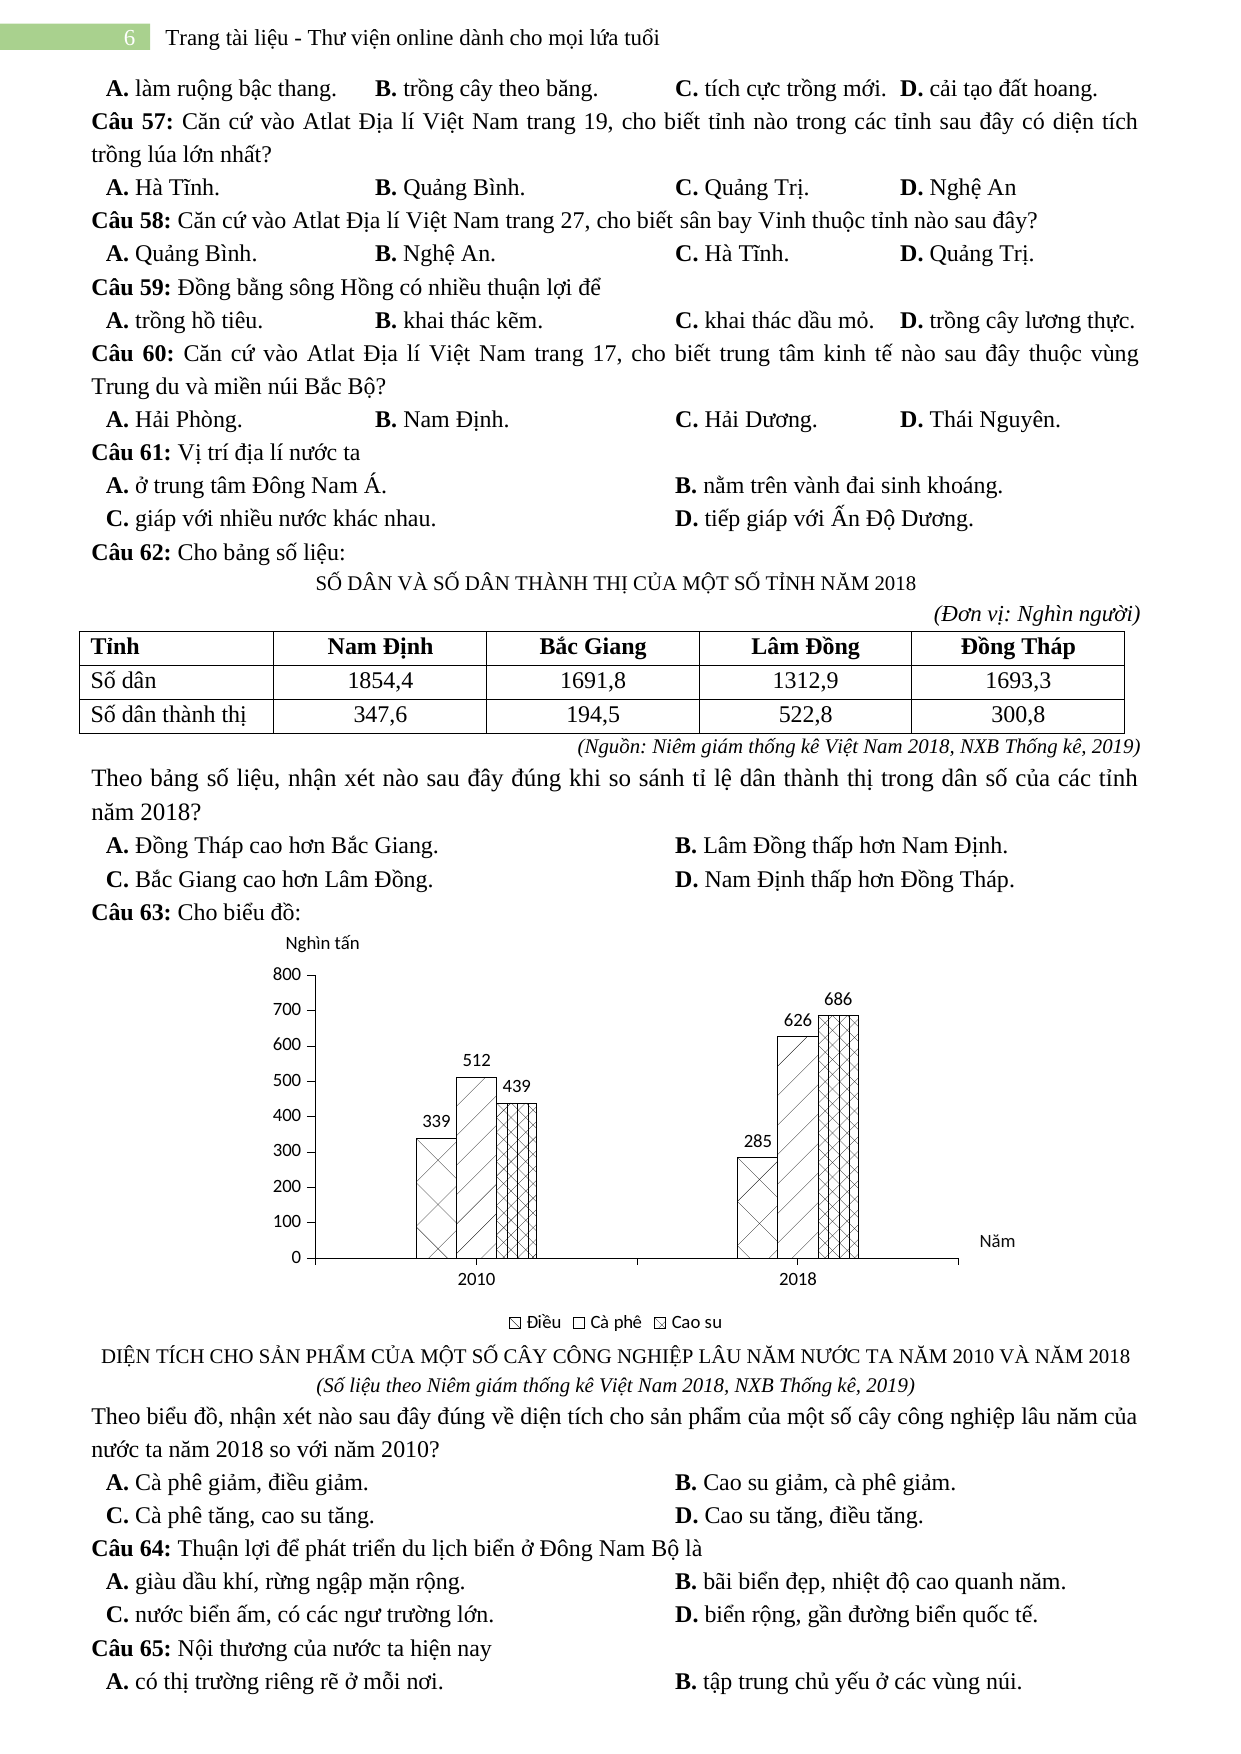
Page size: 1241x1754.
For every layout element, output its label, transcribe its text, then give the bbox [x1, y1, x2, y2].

text Theo bảng số liệu, nhận xét nào sau đây đúng khi so sánh tỉ lệ dân thành thị trong dân số của các tỉnh năm 2018? [91, 763, 1140, 826]
text Câu 65: Nội thương của nước ta hiện nay [91, 1634, 1140, 1661]
text Câu 57: Căn cứ vào Atlat Địa lí Việt Nam trang 19, cho biết tỉnh nào trong các tỉnh sau đây có diện tích trồng lúa lớn nhất? [91, 107, 1140, 168]
text A. giàu dầu khí, rừng ngập mặn rộng. B. bãi biển đẹp, nhiệt độ cao quanh năm. [106, 1567, 1140, 1595]
text A. Hải Phòng. B. Nam Định. C. Hải Dương. D. Thái Nguyên. [106, 405, 1140, 433]
text A. làm ruộng bậc thang. B. trồng cây theo băng. C. tích cực trồng mới. D. cải tạo đất hoang. [106, 74, 1140, 101]
text A. có thị trường riêng rẽ ở mỗi nơi. B. tập trung chủ yếu ở các vùng núi. [106, 1667, 1140, 1694]
table_cell 1312,9 [700, 666, 911, 699]
text C. nước biển ấm, có các ngư trường lớn. D. biển rộng, gần đường biển quốc tế. [106, 1601, 1140, 1628]
text (Số liệu theo Niêm giám thống kê Việt Nam 2018, NXB Thống kê, 2019) [91, 1373, 1140, 1397]
table_cell 300,8 [912, 700, 1124, 733]
table_cell 1693,3 [912, 666, 1124, 699]
table_header Bắc Giang [487, 632, 699, 665]
table_cell Số dân [80, 666, 273, 699]
text A. Quảng Bình. B. Nghệ An. C. Hà Tĩnh. D. Quảng Trị. [106, 239, 1140, 267]
table_header Tỉnh [80, 632, 273, 665]
text Câu 60: Căn cứ vào Atlat Địa lí Việt Nam trang 17, cho biết trung tâm kinh tế nào sau đây thuộc vùng Trung du và miền núi Bắc Bộ? [91, 339, 1140, 399]
text DIỆN TÍCH CHO SẢN PHẨM CỦA MỘT SỐ CÂY CÔNG NGHIỆP LÂU NĂM NƯỚC TA NĂM 2010 VÀ NĂM 2018 [91, 1344, 1140, 1368]
table_cell 347,6 [274, 700, 486, 733]
text (Đơn vị: Nghìn người) [91, 599, 1140, 626]
table_cell 1691,8 [487, 666, 699, 699]
text Câu 64: Thuận lợi để phát triển du lịch biển ở Đông Nam Bộ là [91, 1534, 1140, 1562]
text Nghìn tấn [91, 931, 1140, 954]
text A. Hà Tĩnh. B. Quảng Bình. C. Quảng Trị. D. Nghệ An [106, 173, 1140, 201]
text Câu 63: Cho biểu đồ: [91, 898, 1140, 925]
text Câu 61: Vị trí địa lí nước ta [91, 438, 1140, 466]
text C. Cà phê tăng, cao su tăng. D. Cao su tăng, điều tăng. [106, 1501, 1140, 1529]
table_header Đồng Tháp [912, 632, 1124, 665]
text SỐ DÂN VÀ SỐ DÂN THÀNH THỊ CỦA MỘT SỐ TỈNH NĂM 2018 [91, 571, 1140, 595]
table_cell 194,5 [487, 700, 699, 733]
text Theo biểu đồ, nhận xét nào sau đây đúng về diện tích cho sản phẩm của một số cây công nghiệp lâu năm của nước ta năm 2018 so với năm 2010? [91, 1402, 1140, 1462]
table_header Nam Định [274, 632, 486, 665]
text Câu 58: Căn cứ vào Atlat Địa lí Việt Nam trang 27, cho biết sân bay Vinh thuộc tỉnh nào sau đây? [91, 206, 1140, 234]
text A. trồng hồ tiêu. B. khai thác kẽm. C. khai thác dầu mỏ. D. trồng cây lương thực. [106, 306, 1140, 333]
text A. Đồng Tháp cao hơn Bắc Giang. B. Lâm Đồng thấp hơn Nam Định. [106, 832, 1140, 859]
table_cell Số dân thành thị [80, 700, 273, 733]
text Câu 59: Đồng bằng sông Hồng có nhiều thuận lợi để [91, 273, 1140, 300]
text Câu 62: Cho bảng số liệu: [91, 538, 1140, 565]
text C. Bắc Giang cao hơn Lâm Đồng. D. Nam Định thấp hơn Đồng Tháp. [106, 865, 1140, 892]
table_cell 522,8 [700, 700, 911, 733]
text A. ở trung tâm Đông Nam Á. B. nằm trên vành đai sinh khoáng. [106, 471, 1140, 499]
table_header Lâm Đồng [700, 632, 911, 665]
table_cell 1854,4 [274, 666, 486, 699]
text (Nguồn: Niêm giám thống kê Việt Nam 2018, NXB Thống kê, 2019) [91, 734, 1140, 758]
text C. giáp với nhiều nước khác nhau. D. tiếp giáp với Ấn Độ Dương. [106, 504, 1140, 532]
text A. Cà phê giảm, điều giảm. B. Cao su giảm, cà phê giảm. [106, 1468, 1140, 1496]
